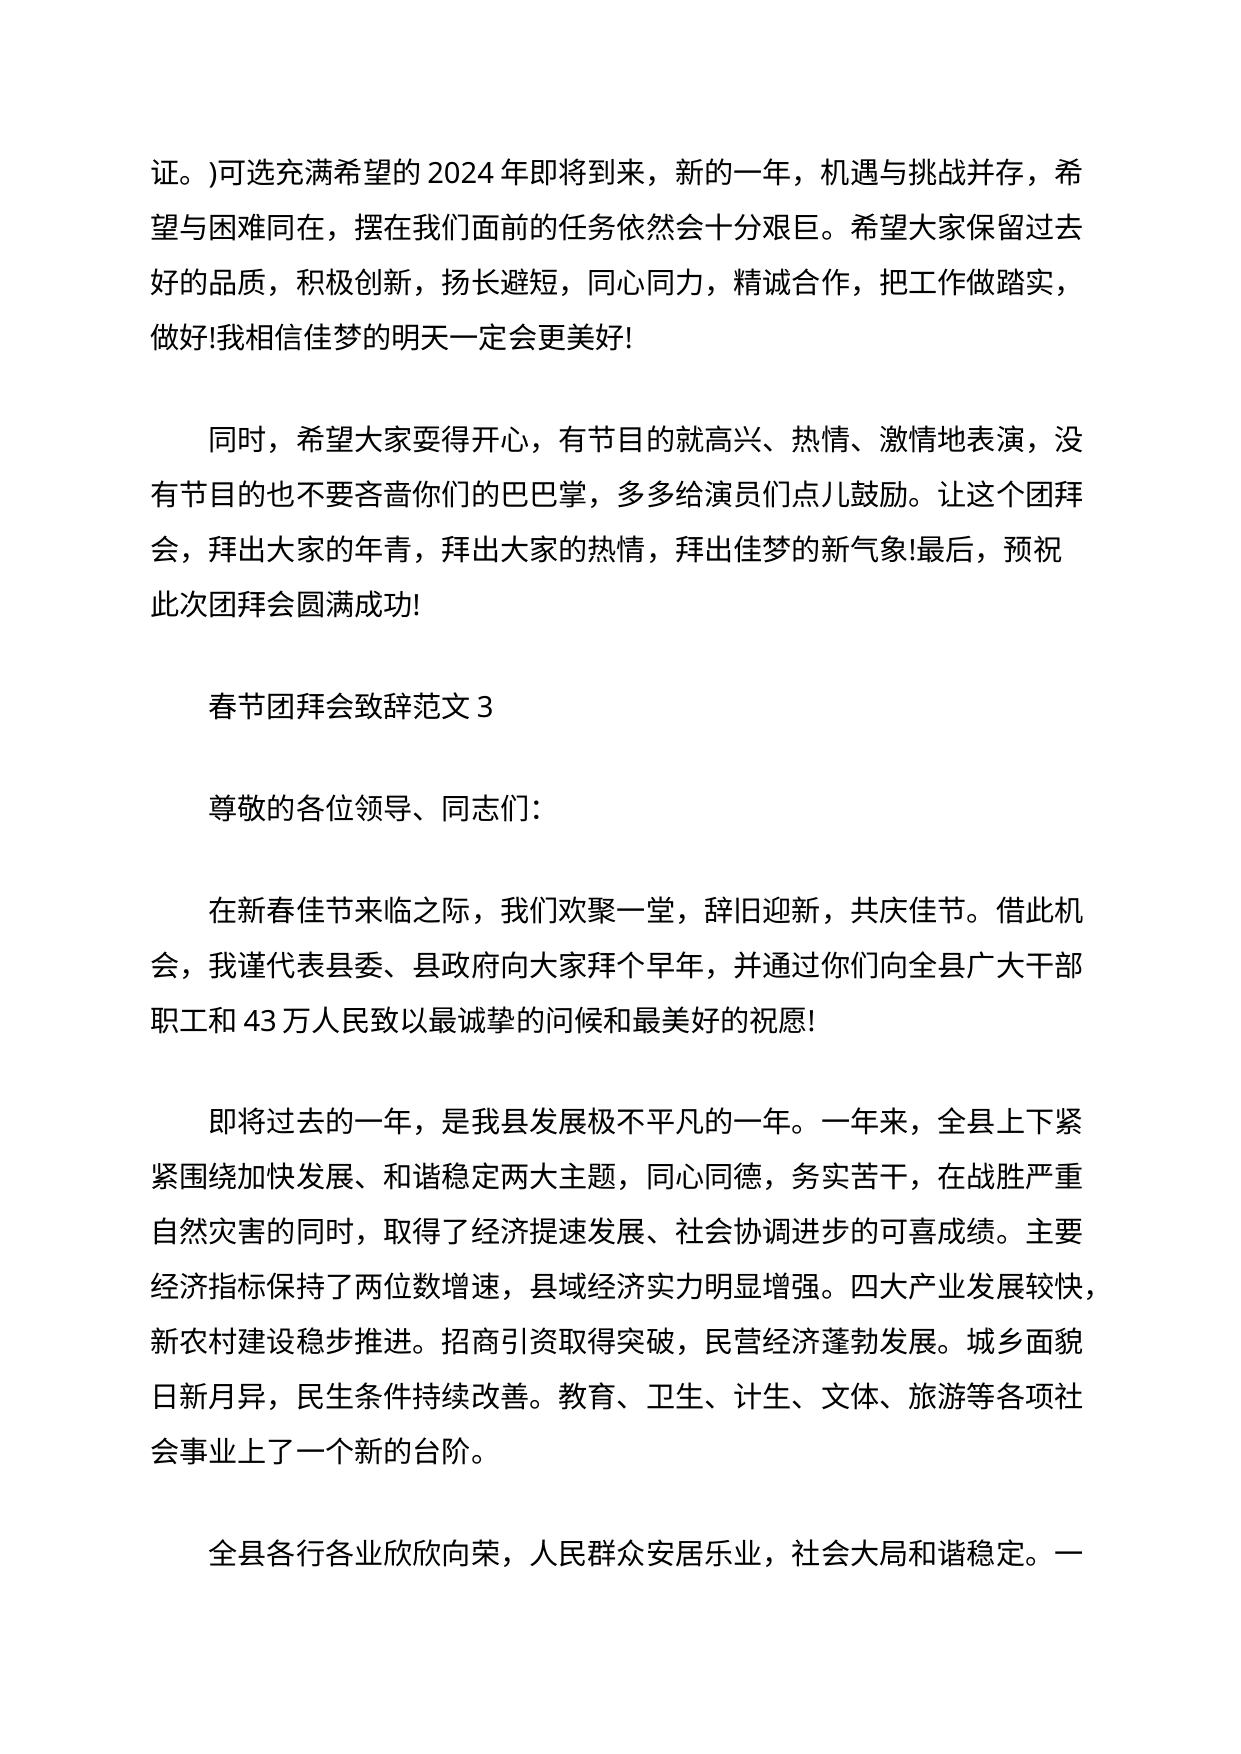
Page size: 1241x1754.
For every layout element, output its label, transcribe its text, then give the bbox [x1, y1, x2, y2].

text 在新春佳节来临之际，我们欢聚一堂，辞旧迎新，共庆佳节。借此机会，我谨代表县委、县政府向大家拜个早年，并通过你们向全县广大干部职工和43万人民致以最诚挚的问候和最美好的祝愿! [150, 887, 1090, 1039]
text 同时，希望大家耍得开心，有节目的就高兴、热情、激情地表演，没有节目的也不要吝啬你们的巴巴掌，多多给演员们点儿鼓励。让这个团拜会，拜出大家的年青，拜出大家的热情，拜出佳梦的新气象!最后，预祝此次团拜会圆满成功! [150, 417, 1090, 624]
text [150, 150, 1090, 357]
text 即将过去的一年，是我县发展极不平凡的一年。一年来，全县上下紧紧围绕加快发展、和谐稳定两大主题，同心同德，务实苦干，在战胜严重自然灾害的同时，取得了经济提速发展、社会协调进步的可喜成绩。主要经济指标保持了两位数增速，县域经济实力明显增强。四大产业发展较快，新农村建设稳步推进。招商引资取得突破，民营经济蓬勃发展。城乡面貌日新月异，民生条件持续改善。教育、卫生、计生、文体、旅游等各项社会事业上了一个新的台阶。 [150, 1099, 1090, 1471]
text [150, 1530, 1090, 1572]
text 春节团拜会致辞范文3 [150, 683, 1090, 726]
text 尊敬的各位领导、同志们： [150, 786, 1090, 828]
